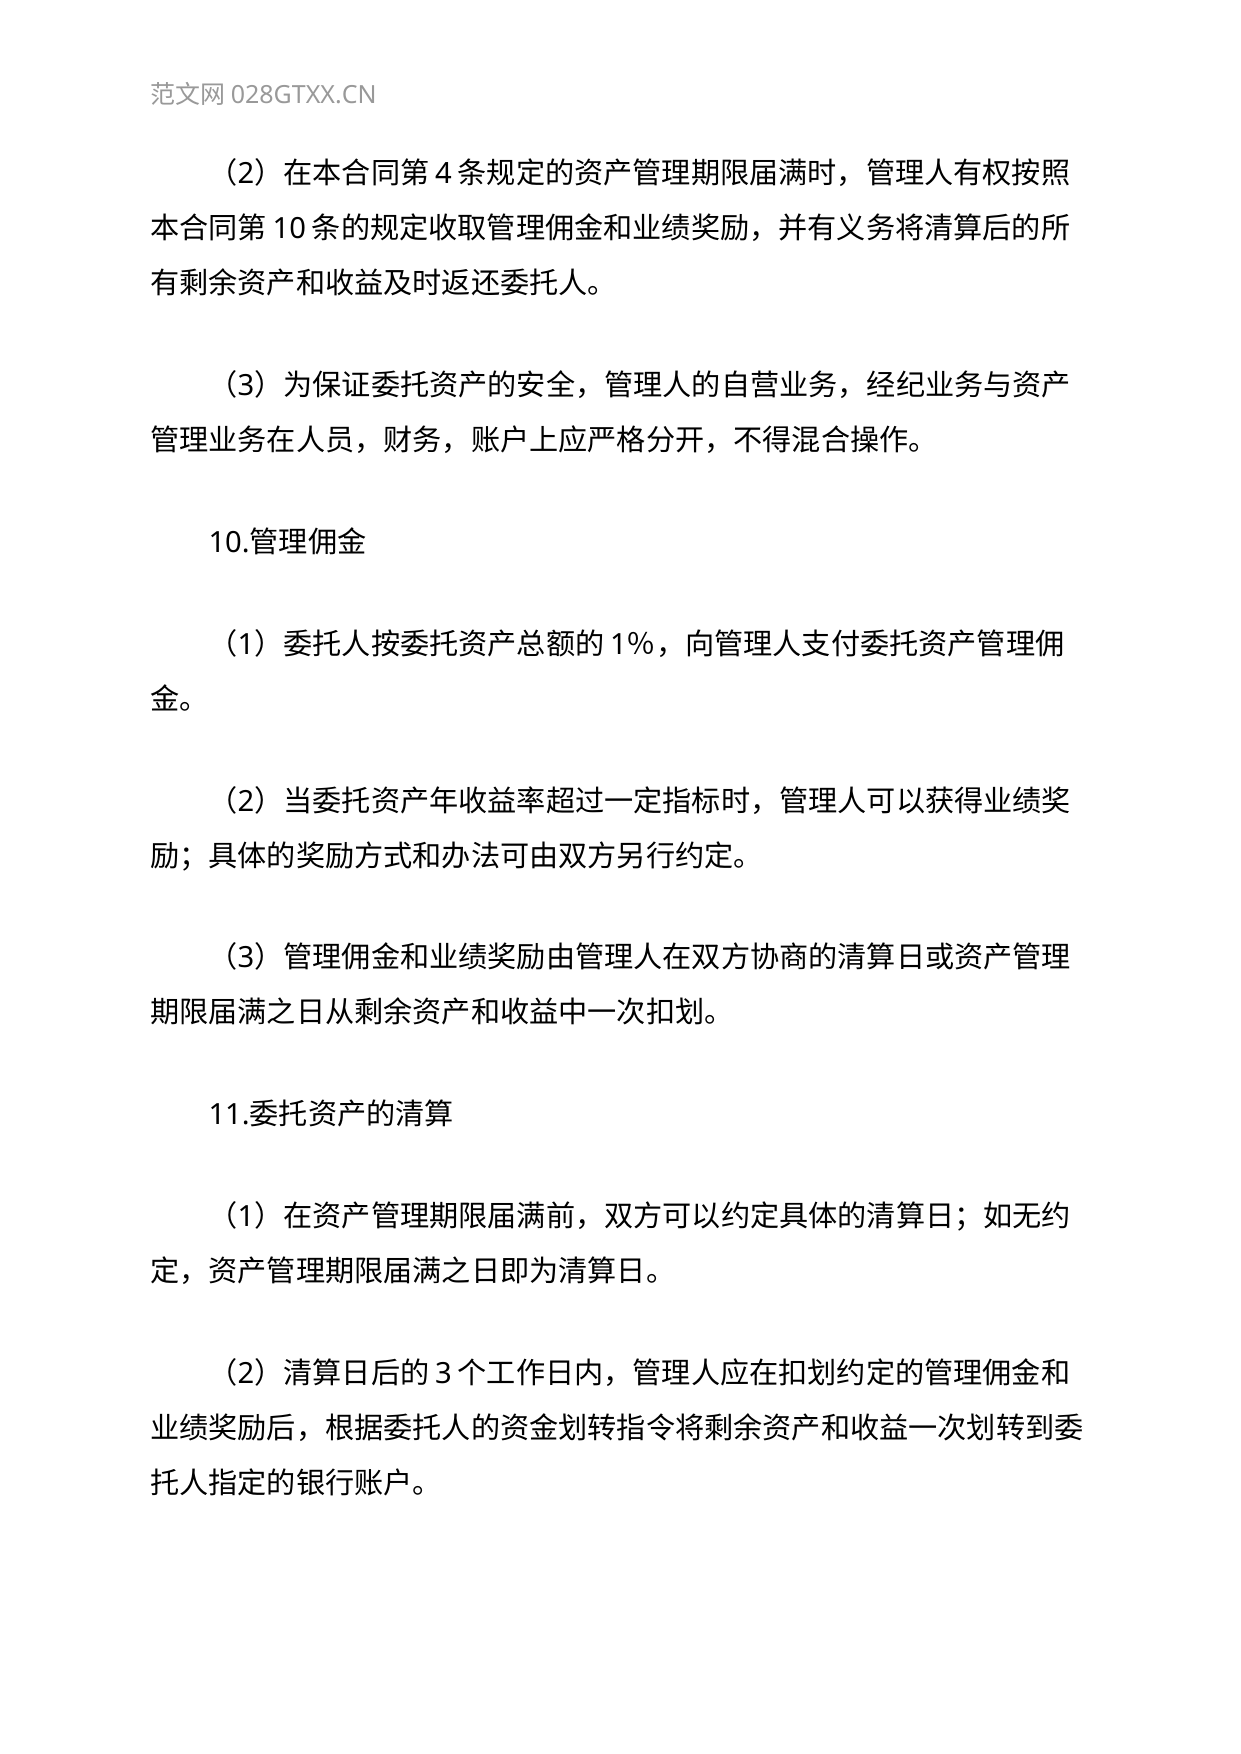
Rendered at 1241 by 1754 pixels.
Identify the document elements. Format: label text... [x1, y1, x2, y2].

text （3）为保证委托资产的安全，管理人的自营业务，经纪业务与资产管理业务在人员，财务，账户上应严格分开，不得混合操作。 [150, 362, 1090, 459]
text （1）在资产管理期限届满前，双方可以约定具体的清算日；如无约定，资产管理期限届满之日即为清算日。 [150, 1193, 1090, 1290]
text （2）清算日后的3个工作日内，管理人应在扣划约定的管理佣金和业绩奖励后，根据委托人的资金划转指令将剩余资产和收益一次划转到委托人指定的银行账户。 [150, 1349, 1090, 1502]
text （2）当委托资产年收益率超过一定指标时，管理人可以获得业绩奖励；具体的奖励方式和办法可由双方另行约定。 [150, 777, 1090, 874]
text （3）管理佣金和业绩奖励由管理人在双方协商的清算日或资产管理期限届满之日从剩余资产和收益中一次扣划。 [150, 934, 1090, 1031]
text （1）委托人按委托资产总额的1％，向管理人支付委托资产管理佣金。 [150, 621, 1090, 718]
text 11.委托资产的清算 [150, 1091, 1090, 1133]
text （2）在本合同第4条规定的资产管理期限届满时，管理人有权按照本合同第10条的规定收取管理佣金和业绩奖励，并有义务将清算后的所有剩余资产和收益及时返还委托人。 [150, 150, 1090, 302]
text 10.管理佣金 [150, 518, 1090, 561]
